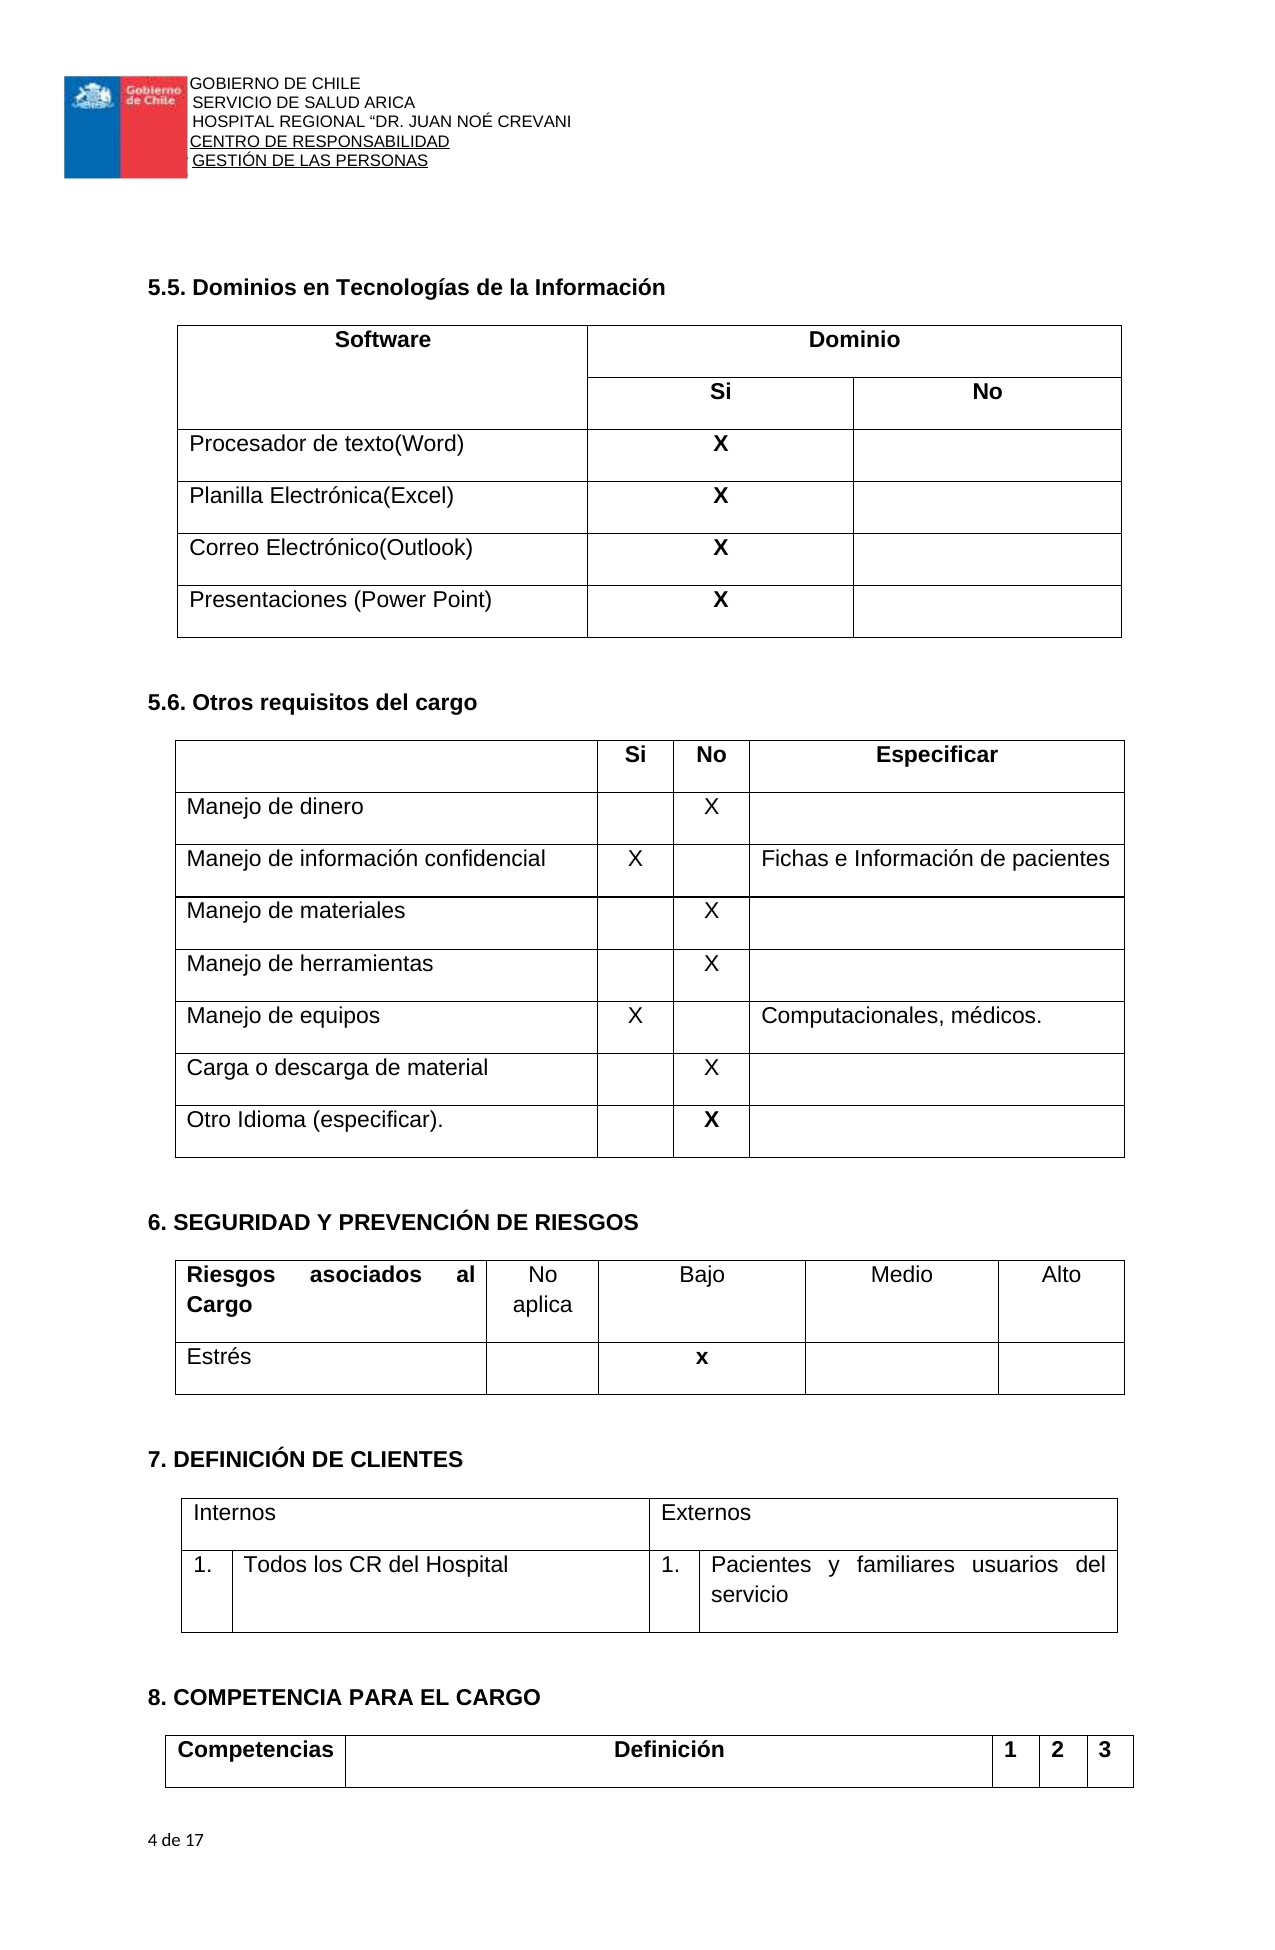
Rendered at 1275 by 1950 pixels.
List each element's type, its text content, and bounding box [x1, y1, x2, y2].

table_header Competencias [166, 1736, 345, 1787]
table_cell Planilla Electrónica(Excel) [178, 482, 587, 533]
table_cell Correo Electrónico(Outlook) [178, 534, 587, 585]
table_cell No [854, 378, 1121, 429]
table_cell Estrés [176, 1343, 486, 1394]
table_cell Manejo de herramientas [176, 950, 597, 1001]
table_cell Manejo de equipos [176, 1002, 597, 1053]
table_header Internos [182, 1499, 649, 1549]
table_cell [750, 1106, 1124, 1157]
table_cell [750, 950, 1124, 1001]
table_cell [674, 845, 749, 896]
table_cell Fichas e Información de pacientes [750, 845, 1124, 896]
table_cell [806, 1343, 998, 1394]
table_header Medio [806, 1261, 998, 1342]
table_cell 1. [650, 1551, 699, 1632]
table_cell X [674, 1106, 749, 1157]
table_header Especificar [750, 741, 1124, 792]
text 7. DEFINICIÓN DE CLIENTES [148, 1446, 1152, 1473]
table_cell X [674, 898, 749, 948]
table_cell Procesador de texto(Word) [178, 430, 587, 481]
text 8. COMPETENCIA PARA EL CARGO [148, 1684, 1152, 1710]
table_cell Manejo de información confidencial [176, 845, 597, 896]
table_cell X [598, 1002, 673, 1053]
table_header 3 [1088, 1736, 1133, 1787]
table_cell X [588, 586, 853, 637]
table_cell X [588, 534, 853, 585]
table_cell Todos los CR del Hospital [233, 1551, 649, 1632]
table_cell Manejo de dinero [176, 793, 597, 844]
table_header 2 [1040, 1736, 1087, 1787]
table_cell X [674, 1054, 749, 1105]
table_header Externos [650, 1499, 1117, 1549]
table_cell Otro Idioma (especificar). [176, 1106, 597, 1157]
table_header Definición [346, 1736, 992, 1787]
table_cell X [588, 430, 853, 481]
table_cell [854, 534, 1121, 585]
table_cell Presentaciones (Power Point) [178, 586, 587, 637]
table_cell [598, 950, 673, 1001]
table_cell X [674, 793, 749, 844]
table_header Bajo [599, 1261, 805, 1342]
table_cell Computacionales, médicos. [750, 1002, 1124, 1053]
table_cell [598, 793, 673, 844]
table_cell X [598, 845, 673, 896]
table_header Si [598, 741, 673, 792]
table_header Alto [999, 1261, 1124, 1342]
table_cell Si [588, 378, 853, 429]
picture [63, 75, 188, 180]
table_cell X [588, 482, 853, 533]
table_header Software [178, 326, 587, 429]
table_cell [750, 1054, 1124, 1105]
table_header Riesgos asociados al Cargo [176, 1261, 486, 1342]
table_cell Carga o descarga de material [176, 1054, 597, 1105]
table_cell x [599, 1343, 805, 1394]
table_cell [598, 1106, 673, 1157]
table_header No aplica [487, 1261, 598, 1342]
table_cell [854, 430, 1121, 481]
table_cell 1. [182, 1551, 232, 1632]
table_cell [750, 898, 1124, 948]
table_header [176, 741, 597, 792]
table_cell Manejo de materiales [176, 898, 597, 948]
table_header 1 [993, 1736, 1039, 1787]
table_cell [854, 586, 1121, 637]
table_cell [598, 1054, 673, 1105]
table_cell [750, 793, 1124, 844]
table_cell [487, 1343, 598, 1394]
table_cell [674, 1002, 749, 1053]
table_header No [674, 741, 749, 792]
table_cell X [674, 950, 749, 1001]
table_cell [854, 482, 1121, 533]
text 6. SEGURIDAD Y PREVENCIÓN DE RIESGOS [148, 1209, 1152, 1235]
text 5.6. Otros requisitos del cargo [148, 689, 1152, 715]
table_cell [598, 898, 673, 948]
table_cell [999, 1343, 1124, 1394]
text 5.5. Dominios en Tecnologías de la Información [148, 273, 1152, 300]
table_cell Pacientes y familiares usuarios del servicio [700, 1551, 1117, 1632]
table_header Dominio [588, 326, 1121, 377]
